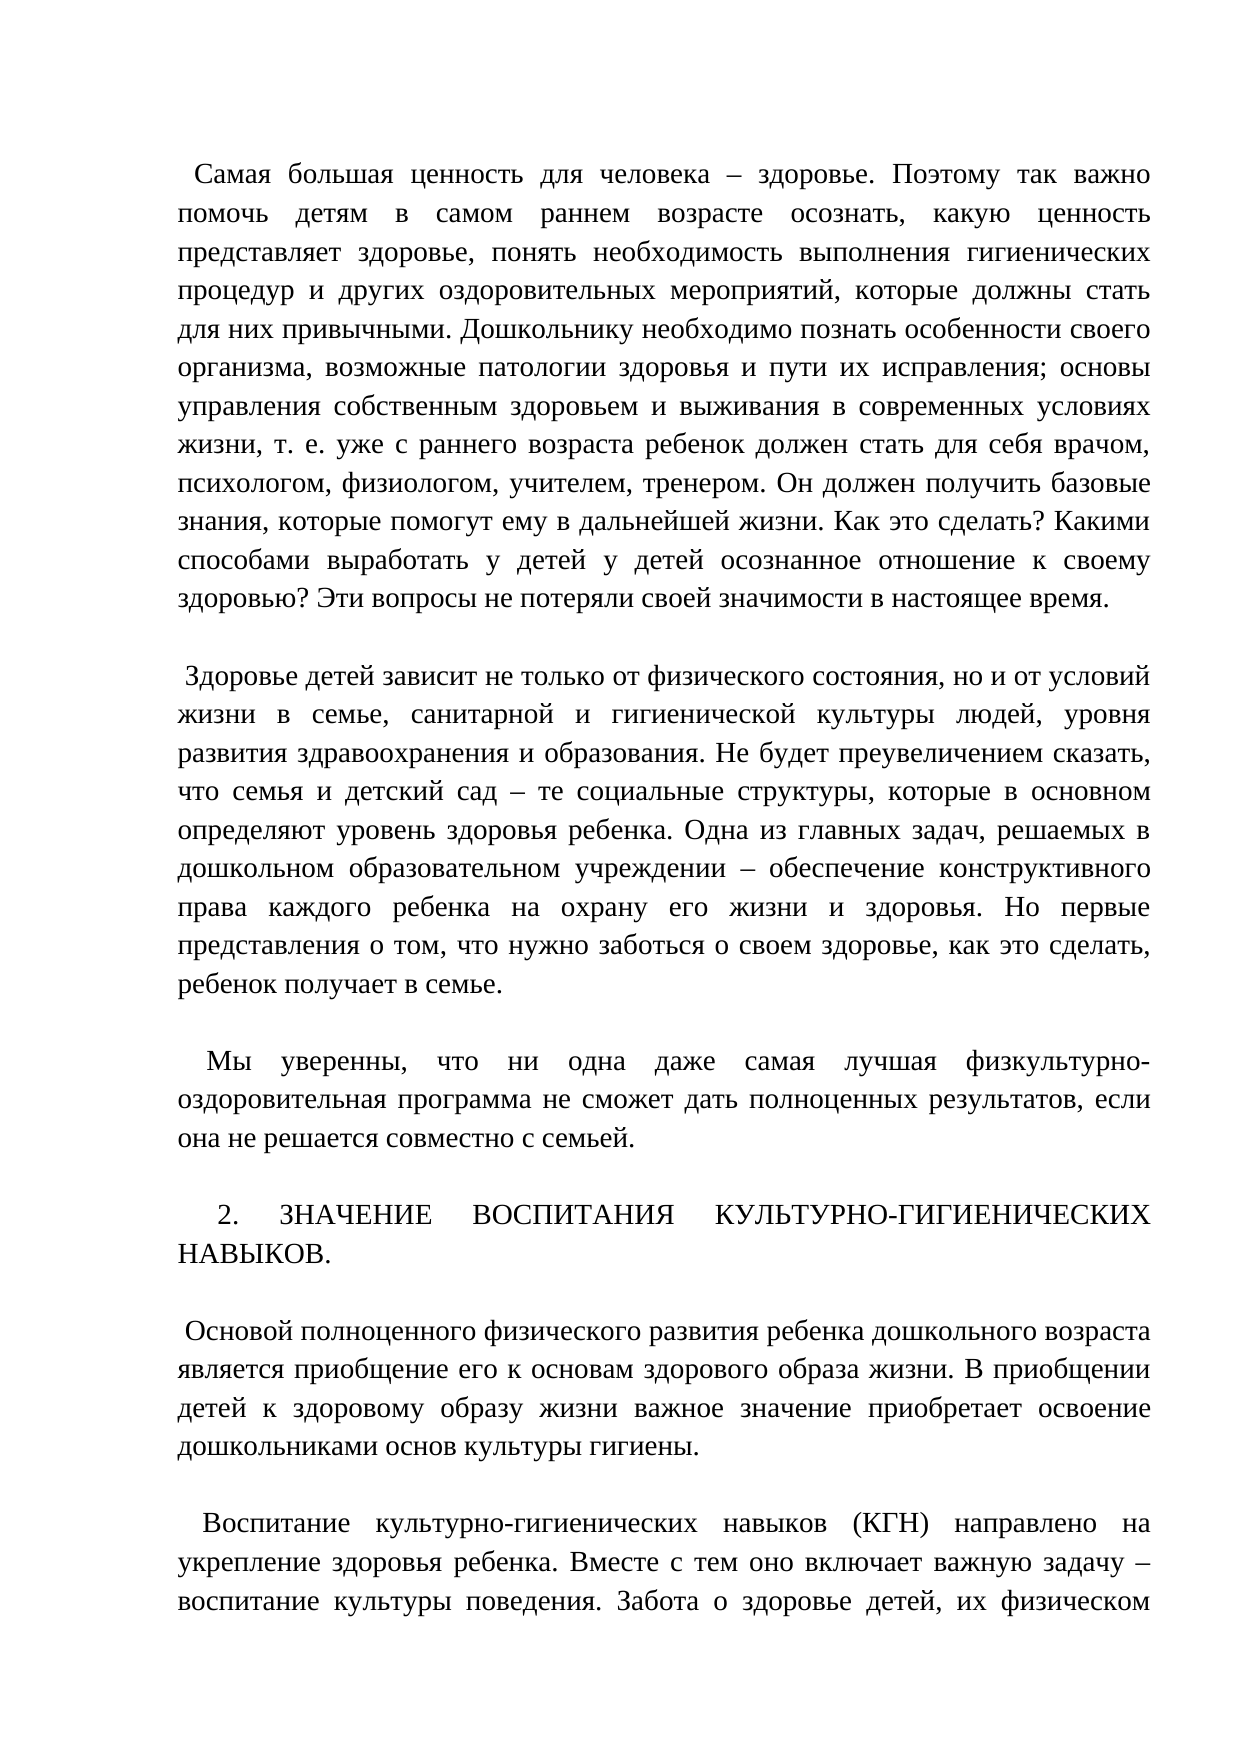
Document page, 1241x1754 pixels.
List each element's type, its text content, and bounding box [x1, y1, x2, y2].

text 2. ЗНАЧЕНИЕ ВОСПИТАНИЯ КУЛЬТУРНО-ГИГИЕНИЧЕСКИХ НАВЫКОВ. [177, 1197, 1152, 1269]
text Основой полноценного физического развития ребенка дошкольного возраста является приобщение его к основам здорового образа жизни. В приобщении детей к здоровому образу жизни важное значение приобретает освоение дошкольниками основ культуры гигиены. [177, 1313, 1152, 1462]
text Здоровье детей зависит не только от физического состояния, но и от условий жизни в семье, санитарной и гигиенической культуры людей, уровня развития здравоохранения и образования. Не будет преувеличением сказать, что семья и детский сад – те социальные структуры, которые в основном определяют уровень здоровья ребенка. Одна из главных задач, решаемых в дошкольном образовательном учреждении – обеспечение конструктивного права каждого ребенка на охрану его жизни и здоровья. Но первые представления о том, что нужно заботься о своем здоровье, как это сделать, ребенок получает в семье. [177, 658, 1152, 999]
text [177, 1506, 1152, 1616]
text Мы уверенны, что ни одна даже самая лучшая физкультурно-оздоровительная программа не сможет дать полноценных результатов, если она не решается совместно с семьей. [177, 1043, 1152, 1154]
text Самая большая ценность для человека – здоровье. Поэтому так важно помочь детям в самом раннем возрасте осознать, какую ценность представляет здоровье, понять необходимость выполнения гигиенических процедур и других оздоровительных мероприятий, которые должны стать для них привычными. Дошкольнику необходимо познать особенности своего организма, возможные патологии здоровья и пути их исправления; основы управления собственным здоровьем и выживания в современных условиях жизни, т. е. уже с раннего возраста ребенок должен стать для себя врачом, психологом, физиологом, учителем, тренером. Он должен получить базовые знания, которые помогут ему в дальнейшей жизни. Как это сделать? Какими способами выработать у детей у детей осознанное отношение к своему здоровью? Эти вопросы не потеряли своей значимости в настоящее время. [177, 157, 1152, 614]
